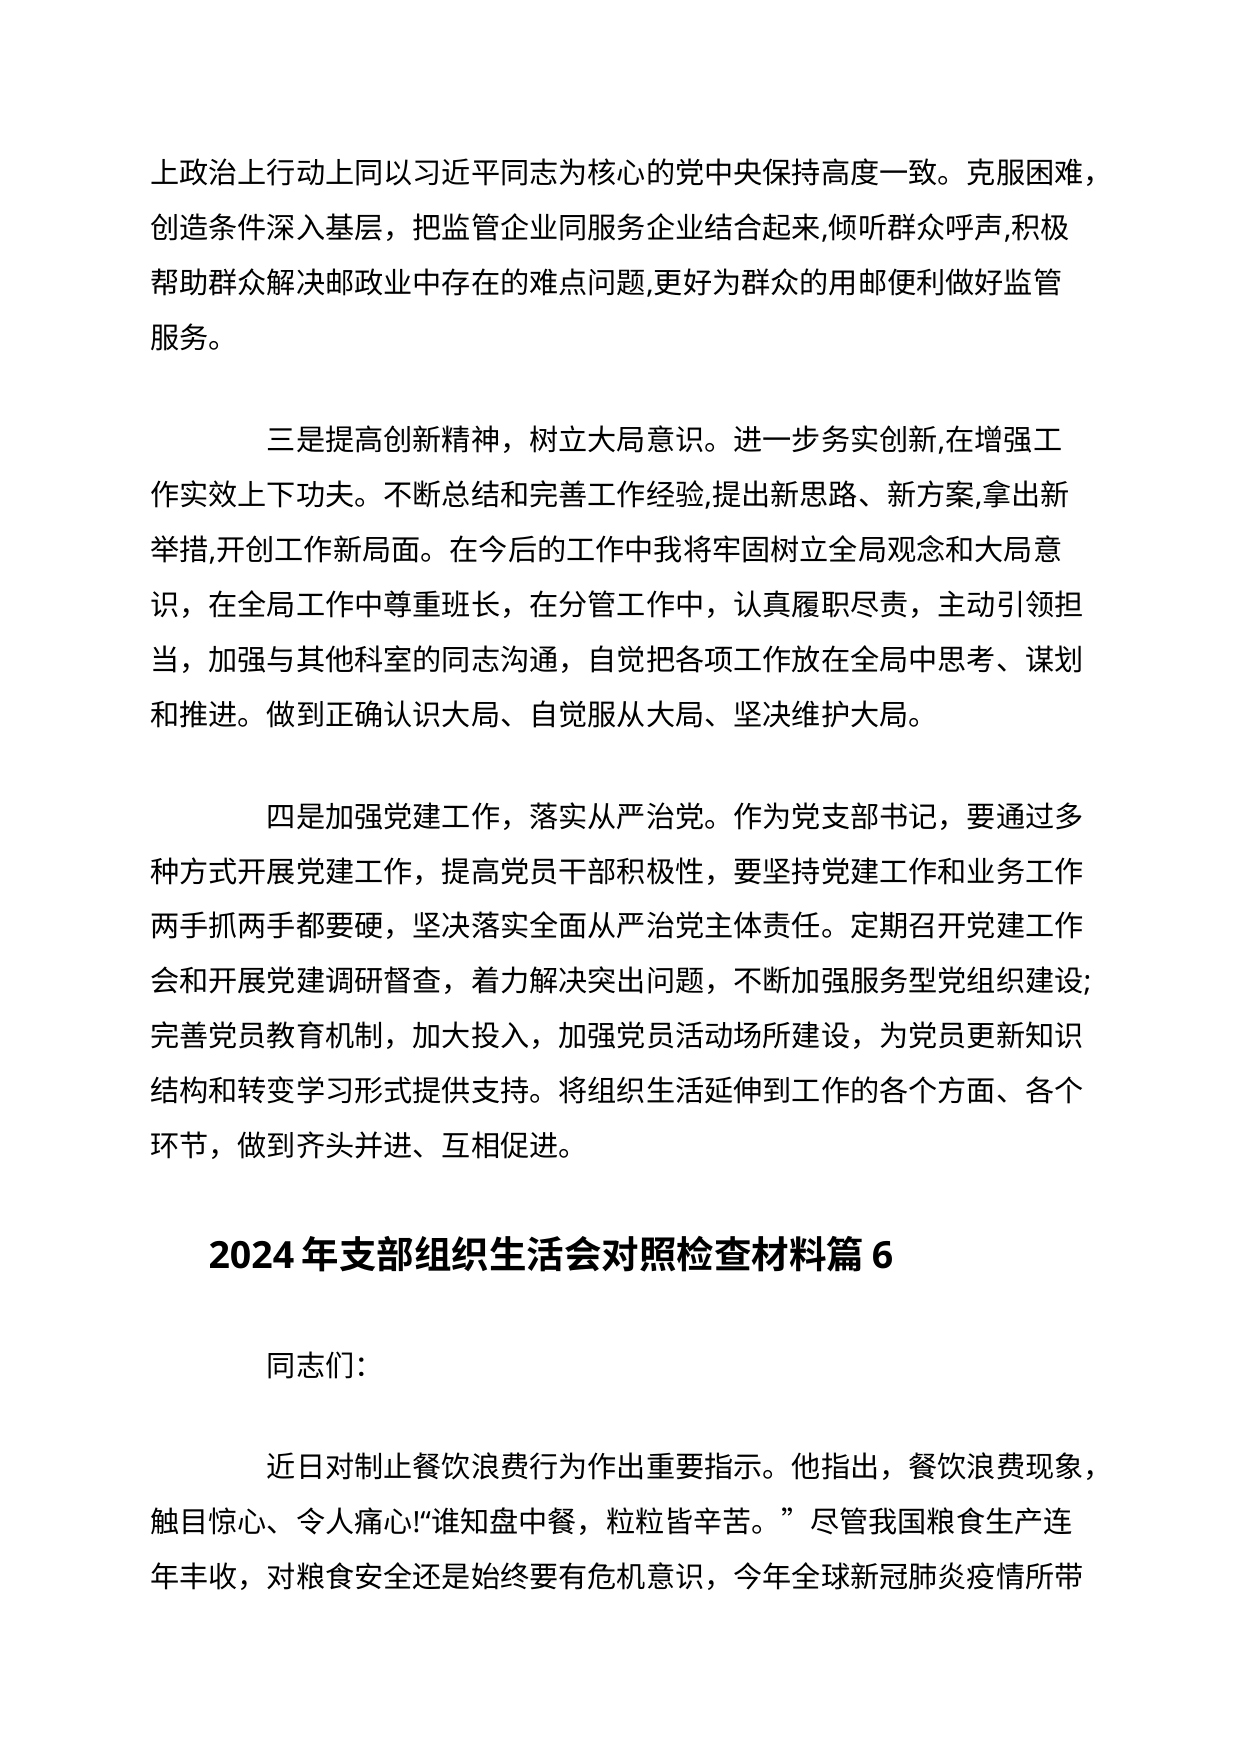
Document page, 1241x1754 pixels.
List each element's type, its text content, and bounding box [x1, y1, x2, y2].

text 同志们： [150, 1342, 1090, 1384]
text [150, 1444, 1090, 1596]
text 2024年支部组织生活会对照检查材料篇6 [150, 1224, 1090, 1279]
text 三是提高创新精神，树立大局意识。进一步务实创新,在增强工作实效上下功夫。不断总结和完善工作经验,提出新思路、新方案,拿出新举措,开创工作新局面。在今后的工作中我将牢固树立全局观念和大局意识，在全局工作中尊重班长，在分管工作中，认真履职尽责，主动引领担当，加强与其他科室的同志沟通，自觉把各项工作放在全局中思考、谋划和推进。做到正确认识大局、自觉服从大局、坚决维护大局。 [150, 417, 1090, 734]
text 四是加强党建工作，落实从严治党。作为党支部书记，要通过多种方式开展党建工作，提高党员干部积极性，要坚持党建工作和业务工作两手抓两手都要硬，坚决落实全面从严治党主体责任。定期召开党建工作会和开展党建调研督查，着力解决突出问题，不断加强服务型党组织建设;完善党员教育机制，加大投入，加强党员活动场所建设，为党员更新知识结构和转变学习形式提供支持。将组织生活延伸到工作的各个方面、各个环节，做到齐头并进、互相促进。 [150, 793, 1090, 1165]
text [150, 150, 1090, 357]
